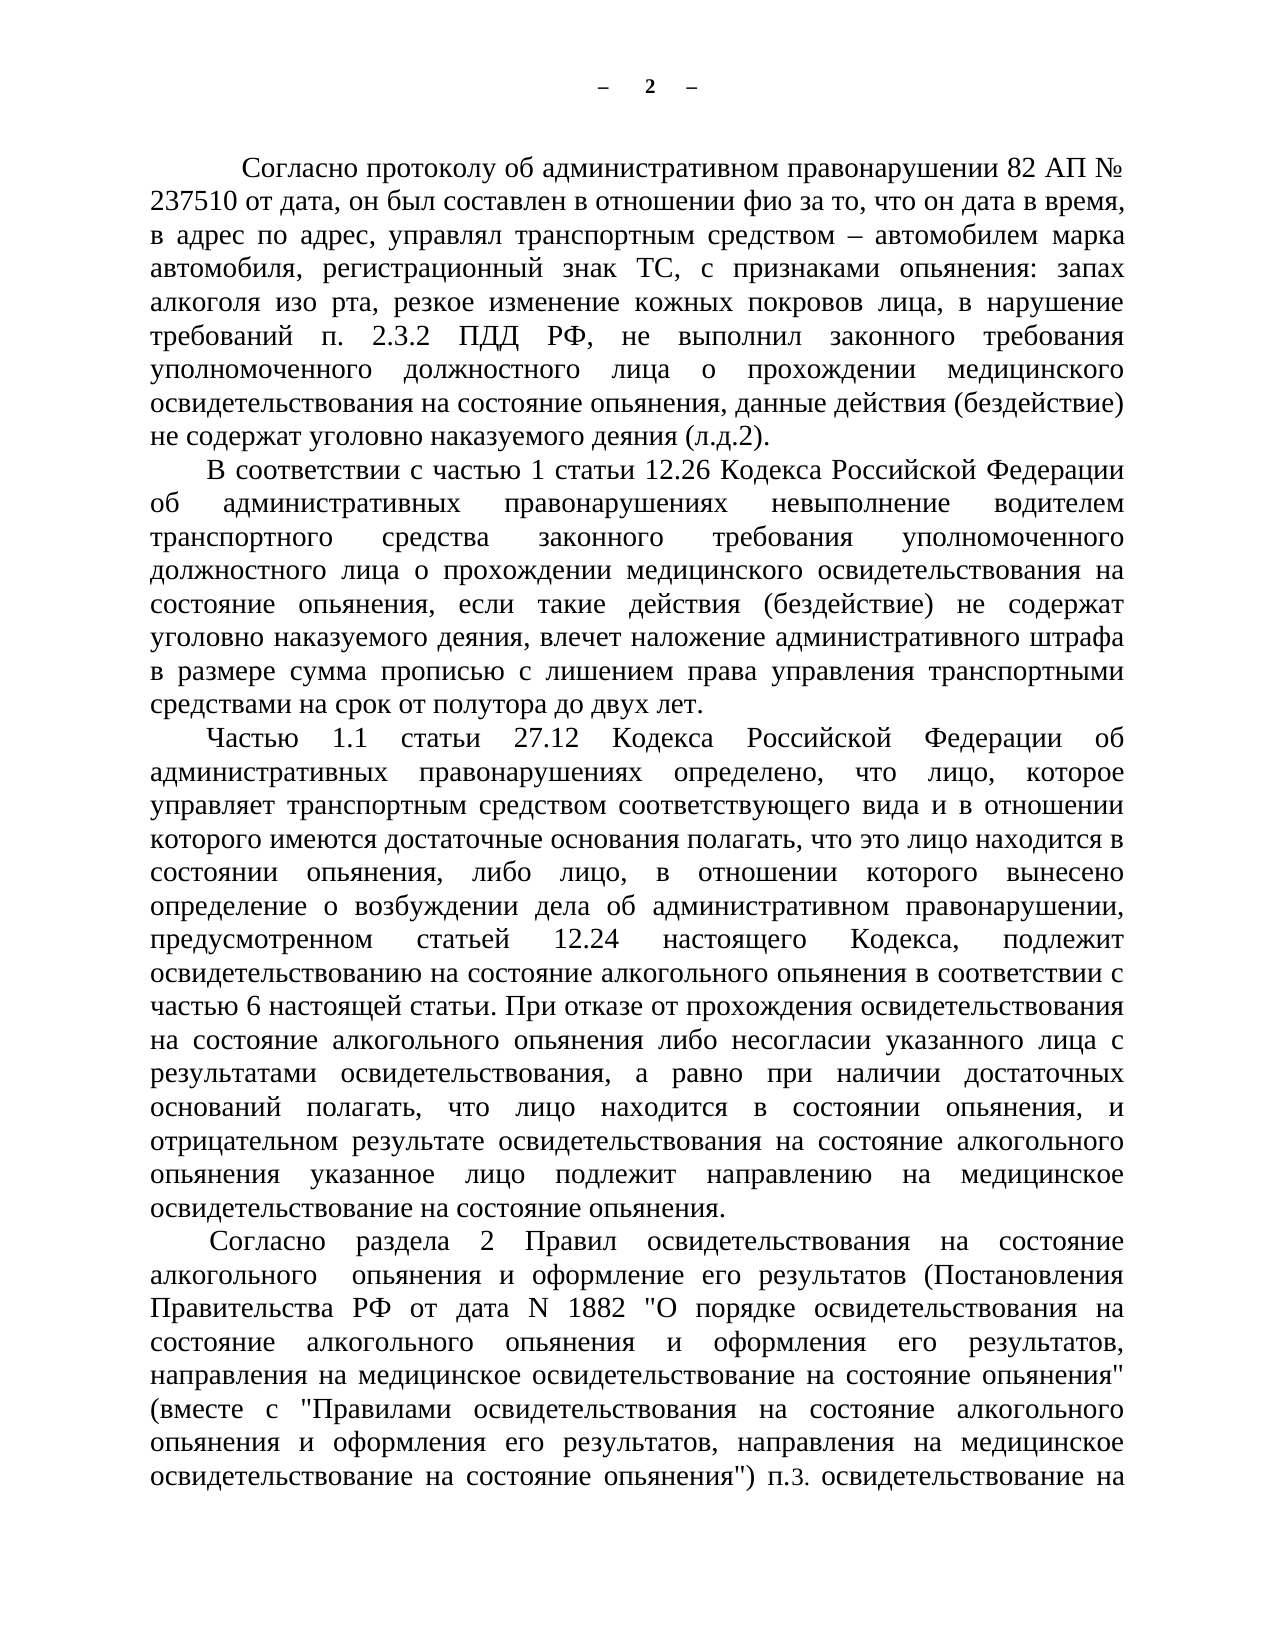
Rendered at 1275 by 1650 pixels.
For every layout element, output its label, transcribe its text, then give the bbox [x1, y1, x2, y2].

text Согласно протоколу об административном правонарушении 82 АП № 237510 от дата, он был составлен в отношении фио за то, что он дата в время, в адрес по адрес, управлял транспортным средством – автомобилем марка автомобиля, регистрационный знак ТС, с признаками опьянения: запах алкоголя изо рта, резкое изменение кожных покровов лица, в нарушение требований п. 2.3.2 ПДД РФ, не выполнил законного требования уполномоченного должностного лица о прохождении медицинского освидетельствования на состояние опьянения, данные действия (бездействие) не содержат уголовно наказуемого деяния (л.д.2). [150, 150, 1125, 452]
text В соответствии с частью 1 статьи 12.26 Кодекса Российской Федерации об административных правонарушениях невыполнение водителем транспортного средства законного требования уполномоченного должностного лица о прохождении медицинского освидетельствования на состояние опьянения, если такие действия (бездействие) не содержат уголовно наказуемого деяния, влечет наложение административного штрафа в размере сумма прописью с лишением права управления транспортными средствами на срок от полутора до двух лет. [150, 452, 1125, 720]
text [150, 1223, 1125, 1492]
text Частью 1.1 статьи 27.12 Кодекса Российской Федерации об административных правонарушениях определено, что лицо, которое управляет транспортным средством соответствующего вида и в отношении которого имеются достаточные основания полагать, что это лицо находится в состоянии опьянения, либо лицо, в отношении которого вынесено определение о возбуждении дела об административном правонарушении, предусмотренном статьей 12.24 настоящего Кодекса, подлежит освидетельствованию на состояние алкогольного опьянения в соответствии с частью 6 настоящей статьи. При отказе от прохождения освидетельствования на состояние алкогольного опьянения либо несогласии указанного лица с результатами освидетельствования, а равно при наличии достаточных оснований полагать, что лицо находится в состоянии опьянения, и отрицательном результате освидетельствования на состояние алкогольного опьянения указанное лицо подлежит направлению на медицинское освидетельствование на состояние опьянения. [150, 720, 1125, 1223]
